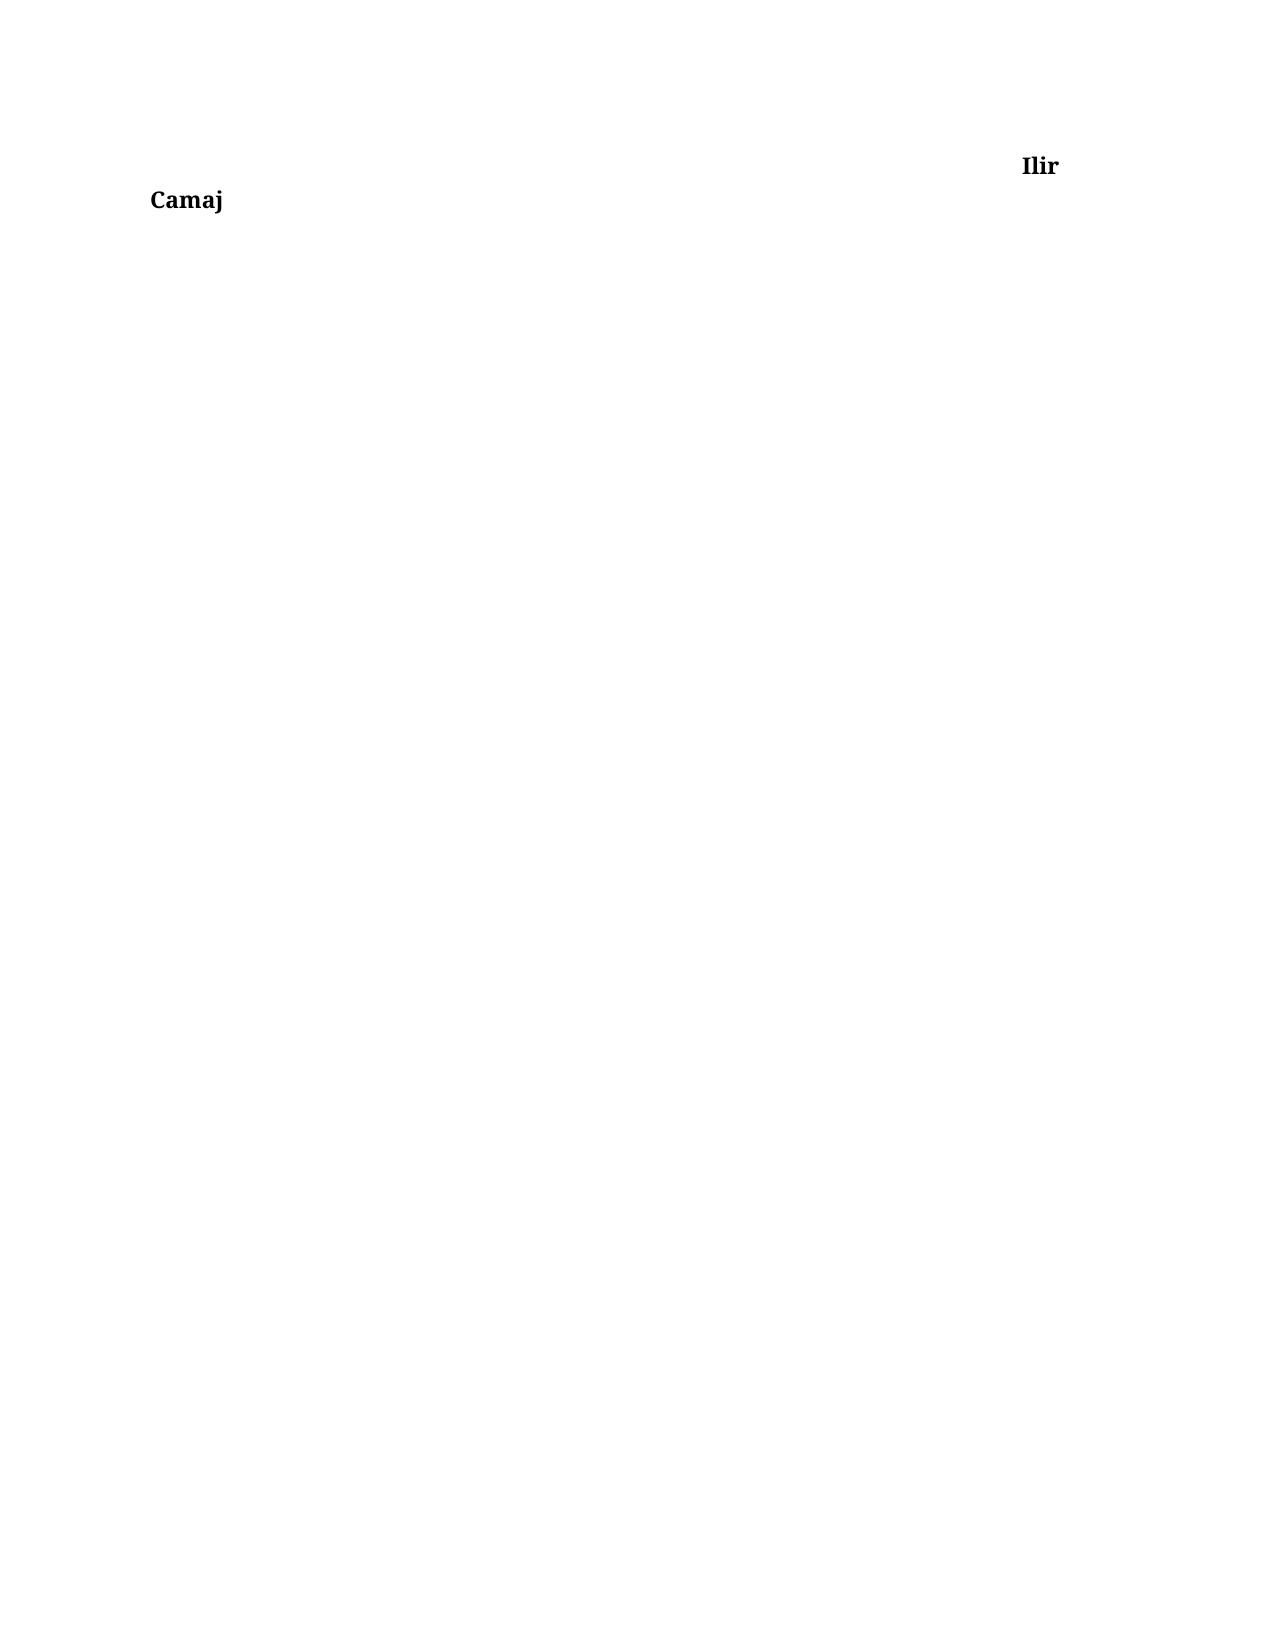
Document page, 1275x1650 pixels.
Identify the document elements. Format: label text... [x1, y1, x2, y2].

text Ilir Camaj [150, 150, 1125, 215]
